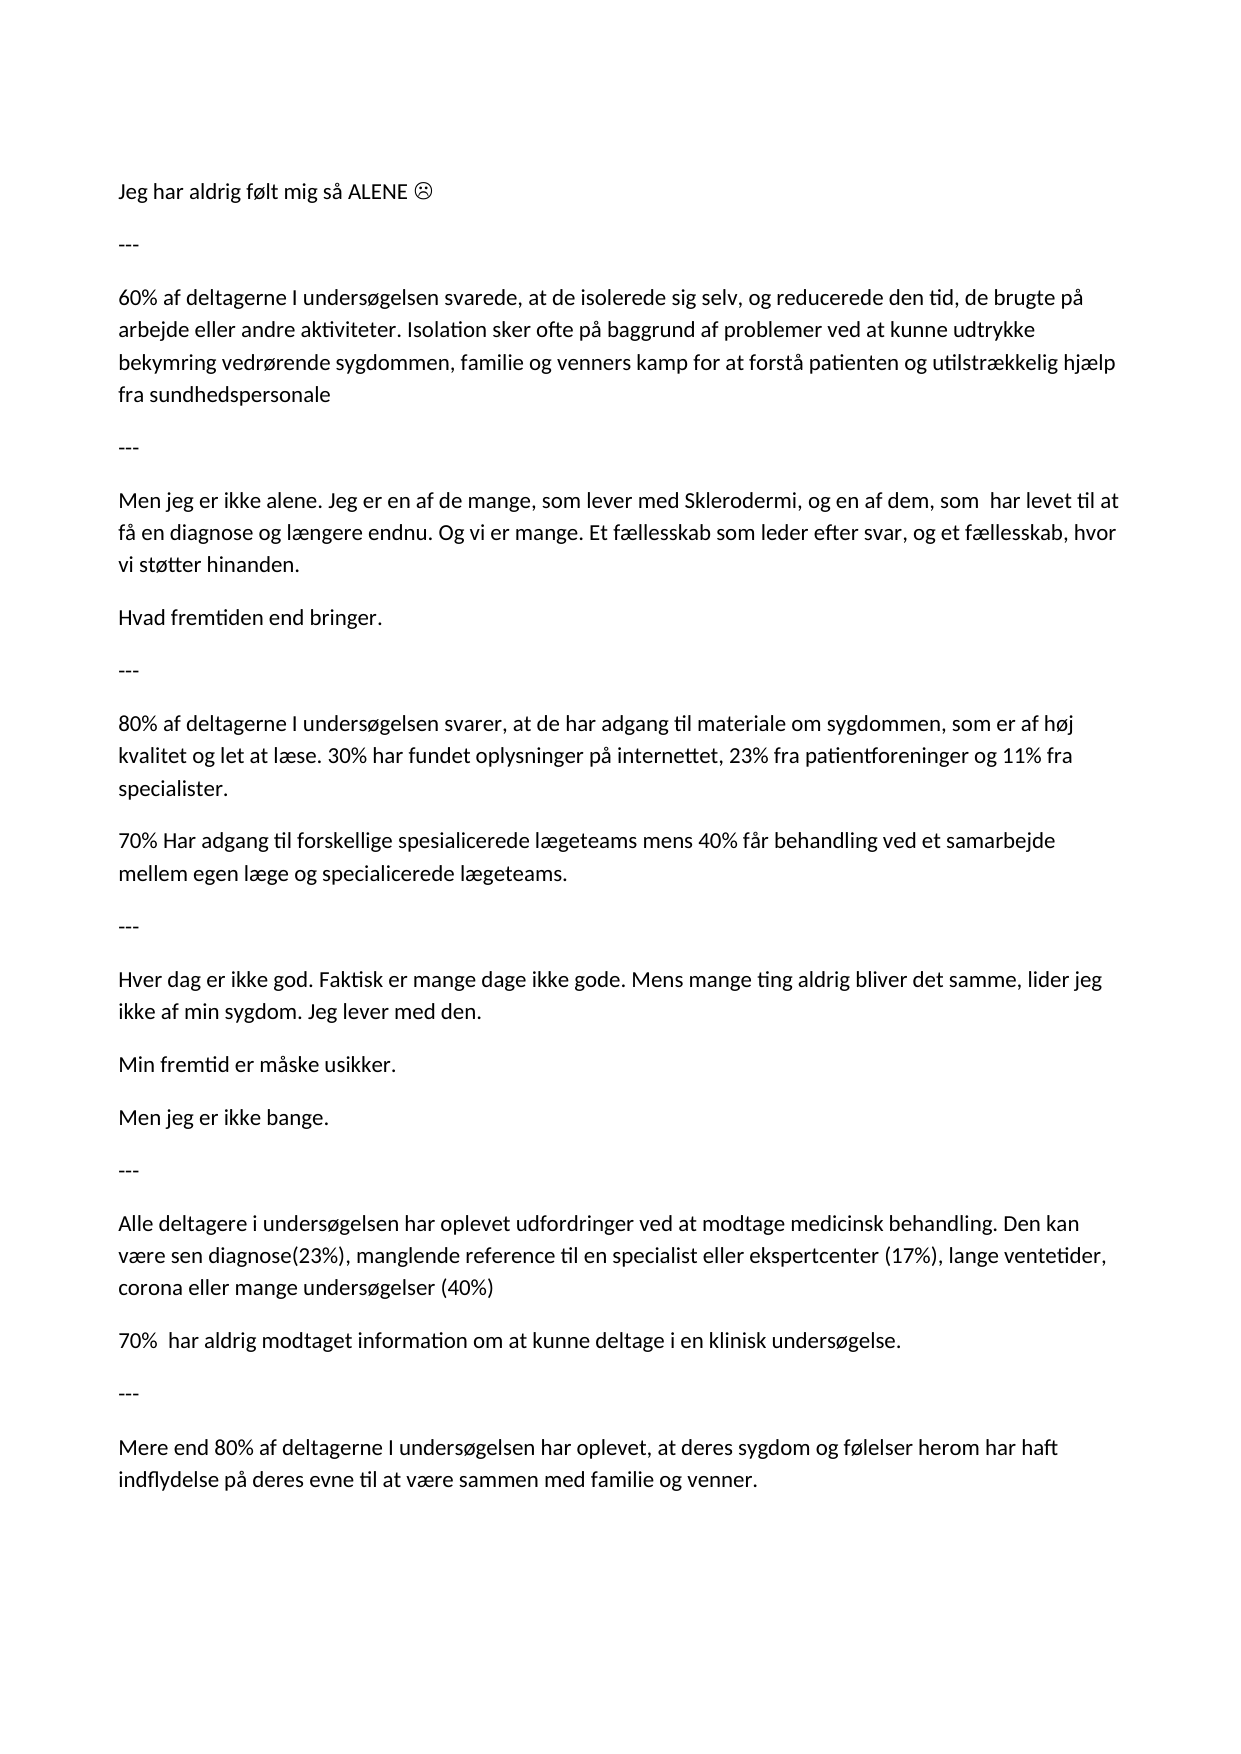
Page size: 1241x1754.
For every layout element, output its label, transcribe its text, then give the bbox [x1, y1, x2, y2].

text Jeg har aldrig følt mig så ALENE [118, 177, 1122, 205]
text 70% Har adgang til forskellige spesialicerede lægeteams mens 40% får behandling ved et samarbejde mellem egen læge og specialicerede lægeteams. [118, 827, 1122, 887]
text --- [118, 1156, 1122, 1184]
text Hver dag er ikke god. Faktisk er mange dage ikke gode. Mens mange ting aldrig bliver det samme, lider jeg ikke af min sygdom. Jeg lever med den. [118, 965, 1122, 1025]
text --- [118, 656, 1122, 684]
text Men jeg er ikke alene. Jeg er en af de mange, som lever med Sklerodermi, og en af dem, som har levet til at få en diagnose og længere endnu. Og vi er mange. Et fællesskab som leder efter svar, og et fællesskab, hvor vi støtter hinanden. [118, 486, 1122, 578]
text 70% har aldrig modtaget information om at kunne deltage i en klinisk undersøgelse. [118, 1327, 1122, 1354]
text 60% af deltagerne I undersøgelsen svarede, at de isolerede sig selv, og reducerede den tid, de brugte på arbejde eller andre aktiviteter. Isolation sker ofte på baggrund af problemer ved at kunne udtrykke bekymring vedrørende sygdommen, familie og venners kamp for at forstå patienten og utilstrækkelig hjælp fra sundhedspersonale [118, 283, 1122, 408]
text Min fremtid er måske usikker. [118, 1050, 1122, 1078]
text --- [118, 912, 1122, 940]
text --- [118, 1379, 1122, 1408]
text Hvad fremtiden end bringer. [118, 603, 1122, 631]
text Men jeg er ikke bange. [118, 1103, 1122, 1131]
text --- [118, 230, 1122, 258]
text Alle deltagere i undersøgelsen har oplevet udfordringer ved at modtage medicinsk behandling. Den kan være sen diagnose(23%), manglende reference til en specialist eller ekspertcenter (17%), lange ventetider, corona eller mange undersøgelser (40%) [118, 1209, 1122, 1302]
text --- [118, 433, 1122, 461]
text 80% af deltagerne I undersøgelsen svarer, at de har adgang til materiale om sygdommen, som er af høj kvalitet og let at læse. 30% har fundet oplysninger på internettet, 23% fra patientforeninger og 11% fra specialister. [118, 709, 1122, 802]
text Mere end 80% af deltagerne I undersøgelsen har oplevet, at deres sygdom og følelser herom har haft indflydelse på deres evne til at være sammen med familie og venner. [118, 1433, 1122, 1493]
